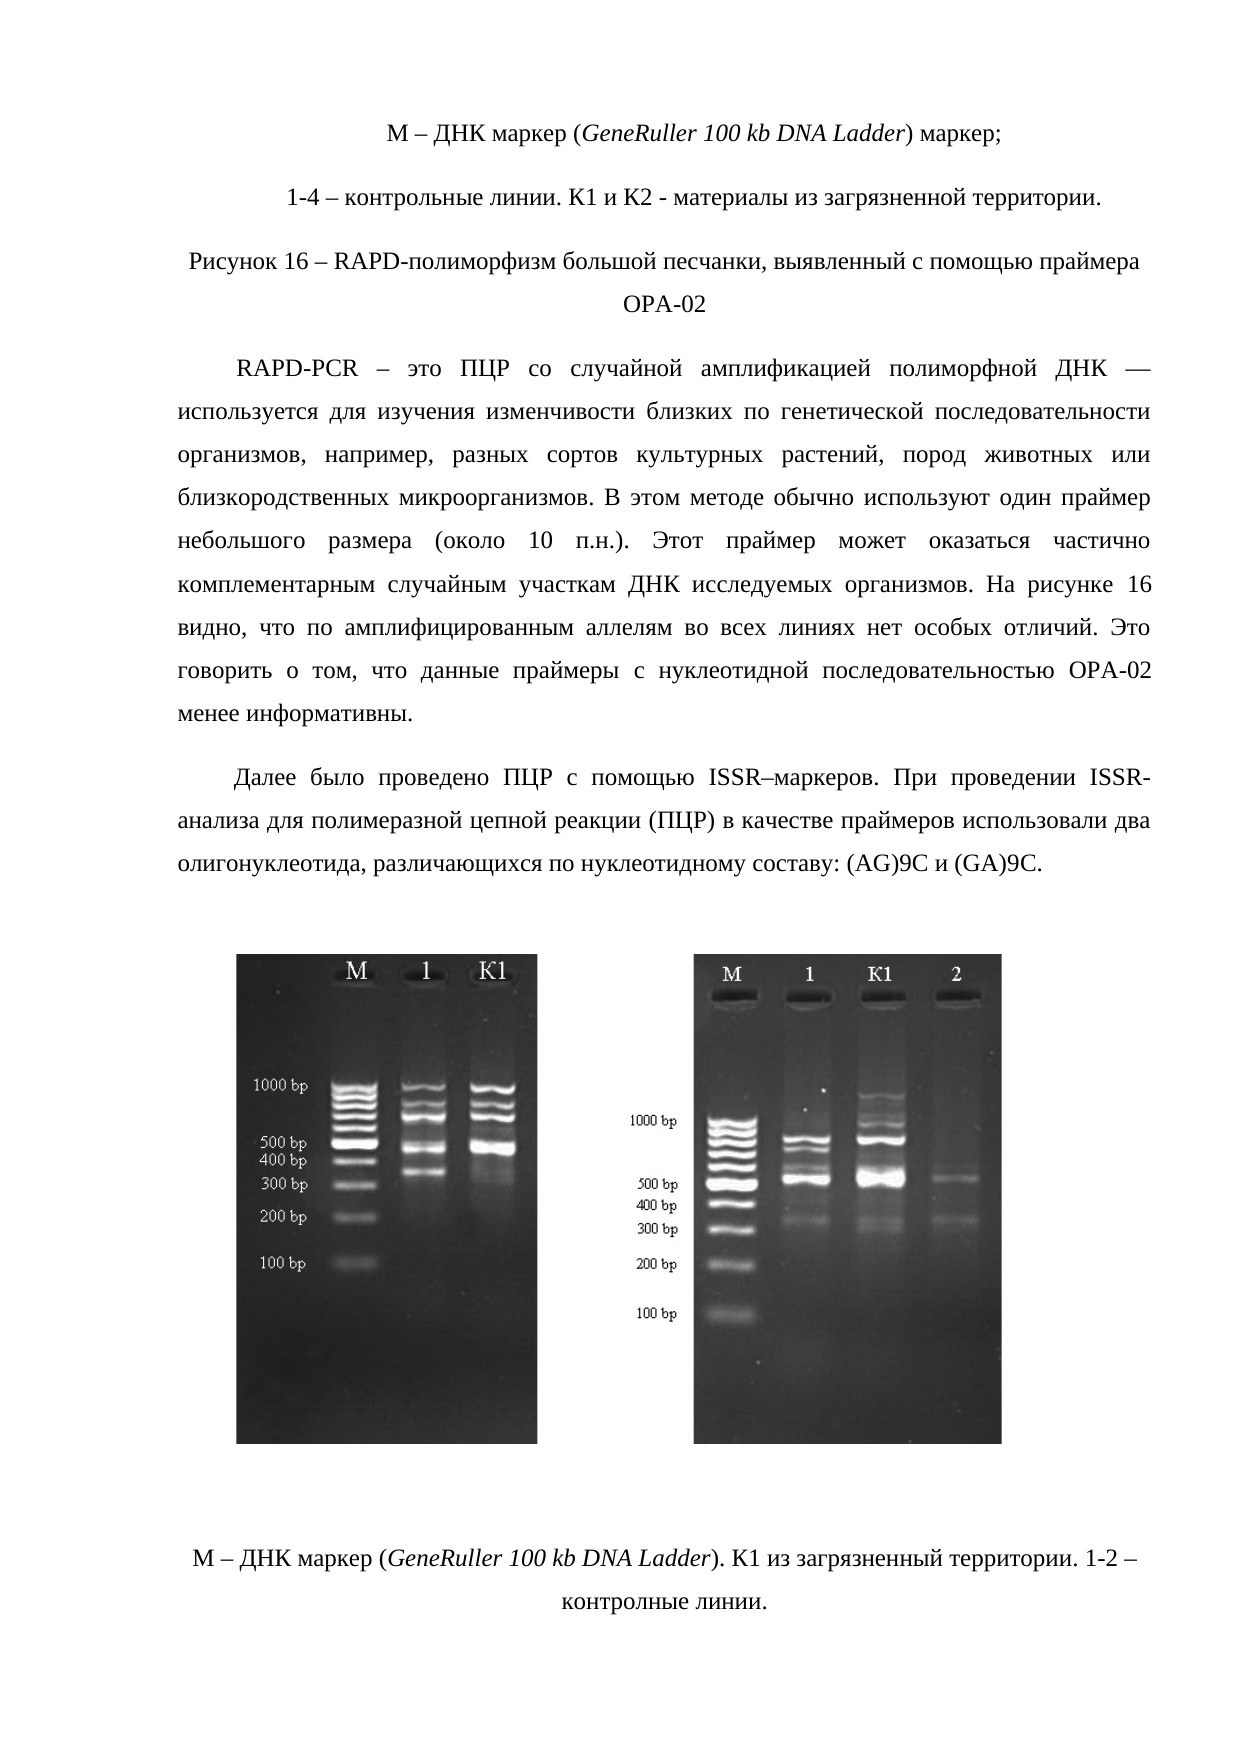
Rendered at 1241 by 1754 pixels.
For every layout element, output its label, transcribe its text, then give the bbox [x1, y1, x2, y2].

text Далее было проведено ПЦР с помощью ISSR–маркеров. При проведении ISSR-анализа для полимеразной цепной реакции (ПЦР) в качестве праймеров использовали два олигонуклеотида, различающихся по нуклеотидному составу: (AG)9С и (GA). [177, 762, 1152, 877]
text М – ДНК маркер (GeneRuller 100 kb DNA Ladder) маркер; [177, 118, 1152, 147]
picture [236, 954, 538, 1444]
text Рисунок 16 – RAPD-полиморфизм большой песчанки, выявленный с помощью праймера ОРА-02 [177, 246, 1152, 318]
text М – ДНК маркер (GeneRuller 100 kb DNA Ladder). К1 из загрязненный территории. 1-2 – контролные линии. [177, 1543, 1152, 1615]
text 1-4 – контрольные линии. К1 и К2 - материалы из загрязненной территории. [177, 182, 1152, 211]
picture [631, 954, 1002, 1444]
text RAPD-PCR – это ПЦР со случайной амплификацией полиморфной ДНК — используется для изучения изменчивости близких по генетической последовательности организмов, например, разных сортов культурных растений, пород животных или близкородственных микроорганизмов. В этом методе обычно используют один праймер небольшого размера (около 10 п.н.). Этот праймер может оказаться частично комплементарным случайным участкам ДНК исследуемых организмов. На рисунке 16 видно, что по амплифицированным аллелям во всех линиях нет особых отличий. Это говорить о том, что данные праймеры с нуклеотидной последовательностью OPA-02 менее информативны. [177, 353, 1152, 727]
